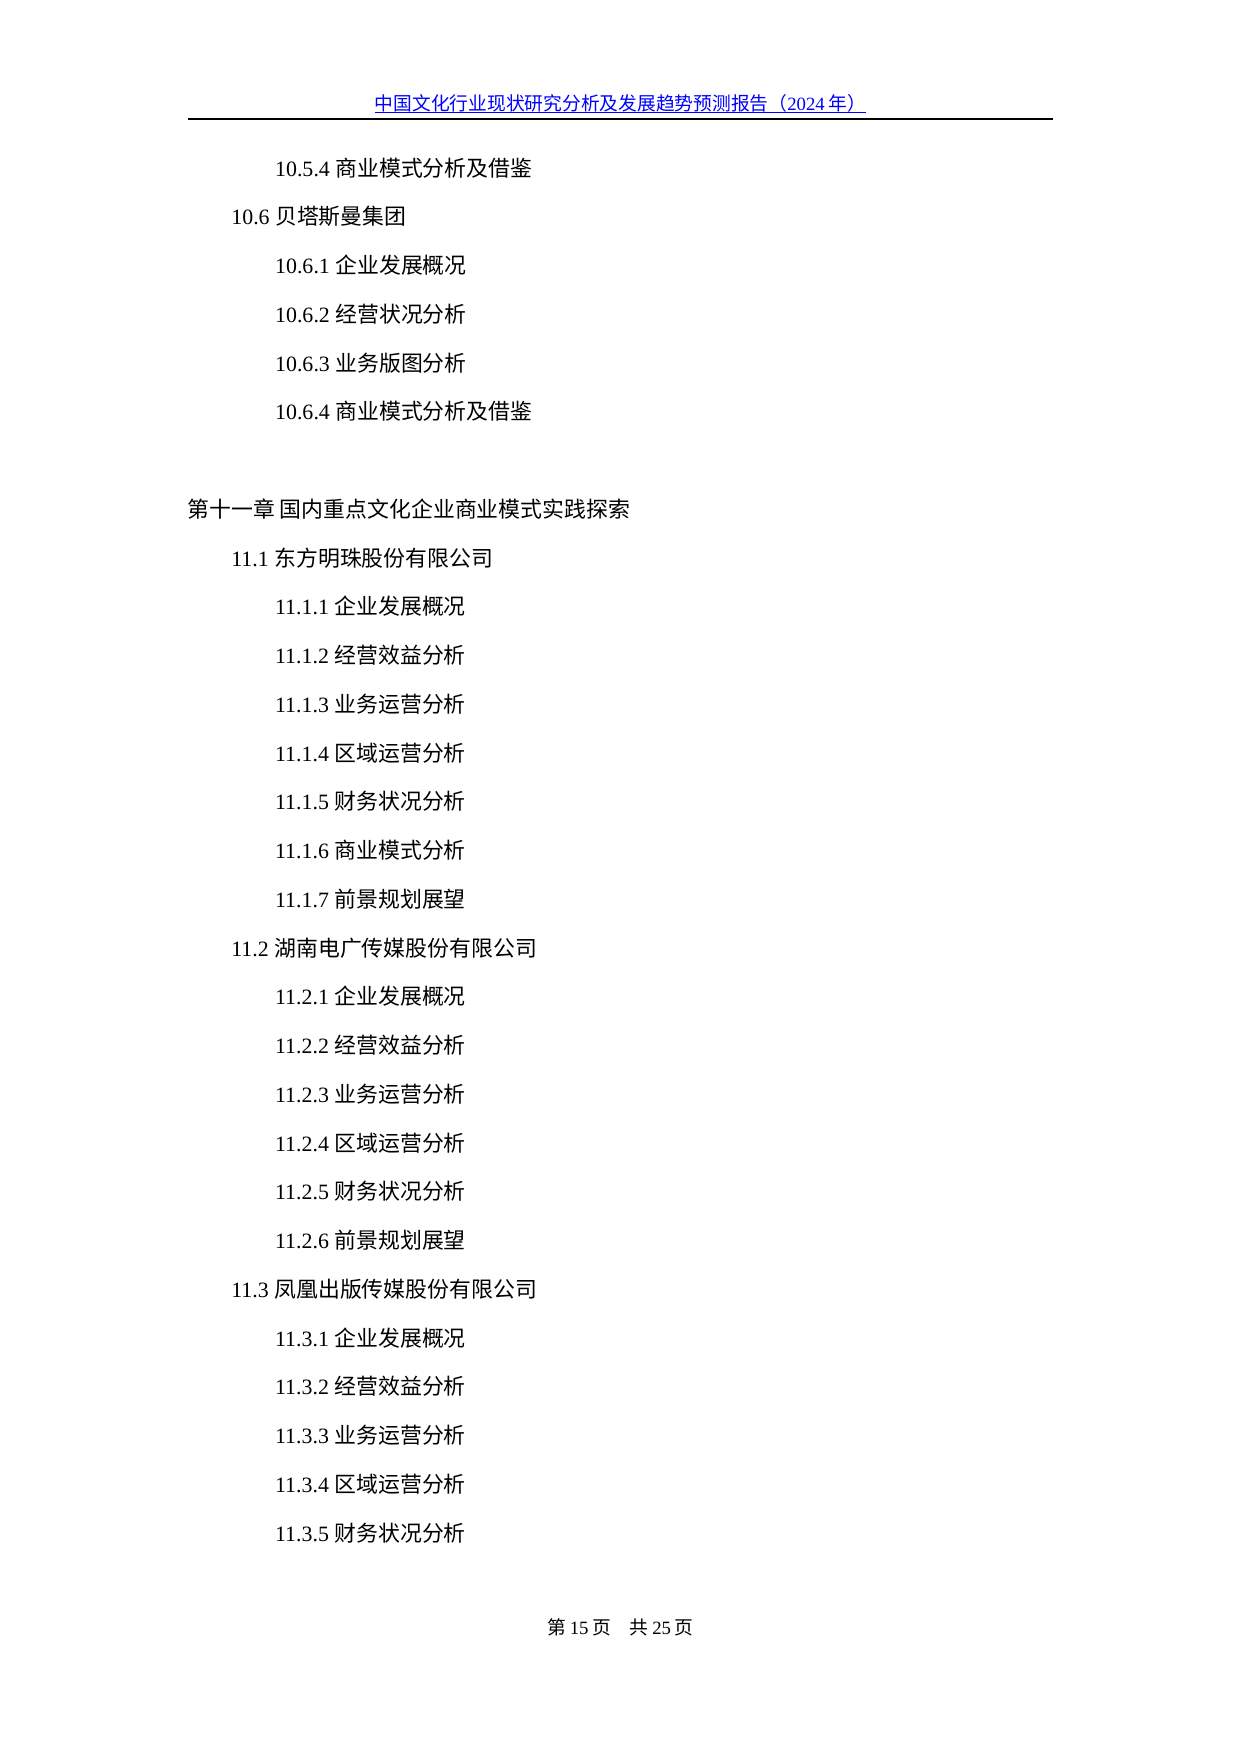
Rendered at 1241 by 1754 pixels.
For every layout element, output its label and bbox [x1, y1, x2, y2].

text [187, 150, 1053, 1548]
